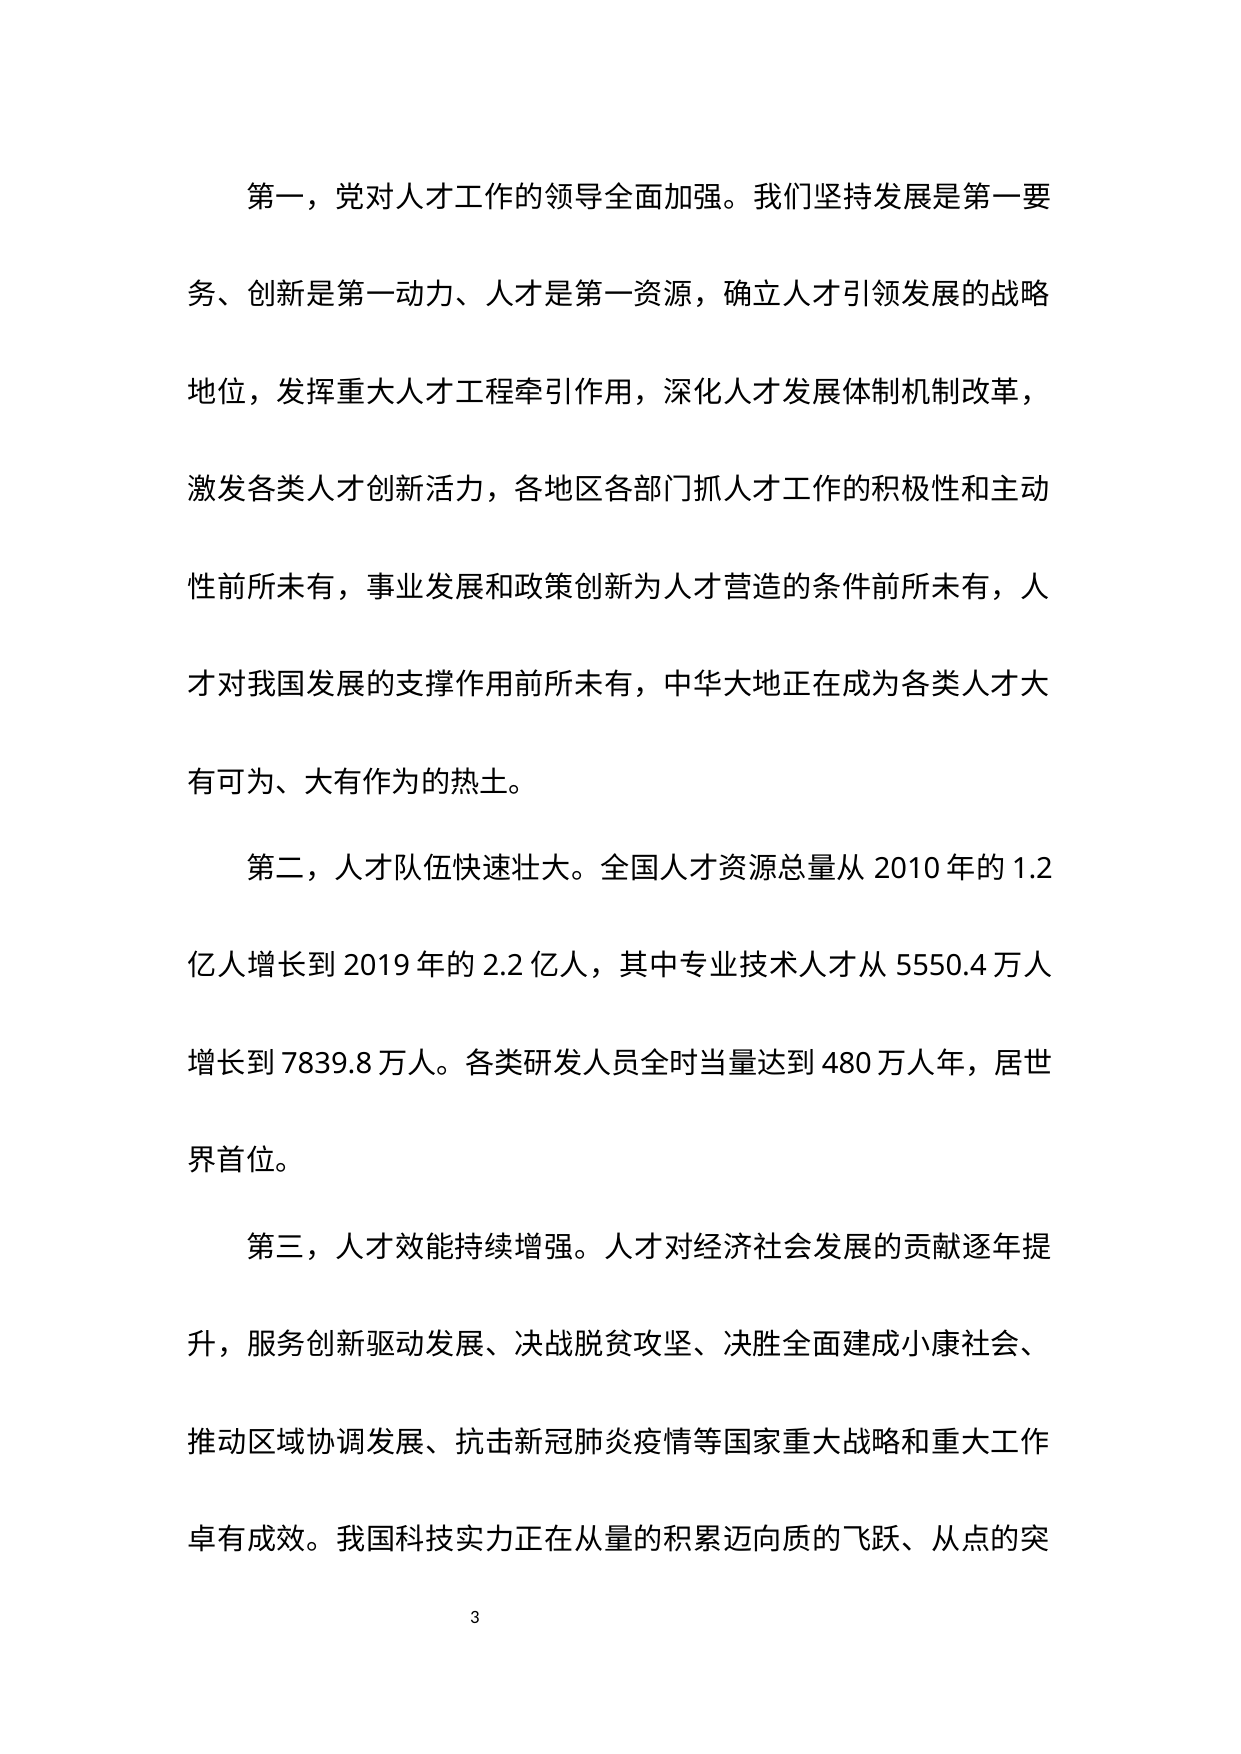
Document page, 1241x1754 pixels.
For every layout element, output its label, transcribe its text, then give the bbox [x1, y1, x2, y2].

text 第二，人才队伍快速壮大。全国人才资源总量从2010年的1.2亿人增长到2019年的2.2亿人，其中专业技术人才从5550.4万人增长到7839.8万人。各类研发人员全时当量达到480万人年，居世界首位。 [187, 833, 1053, 1191]
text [187, 1212, 1053, 1569]
text 第一，党对人才工作的领导全面加强。我们坚持发展是第一要务、创新是第一动力、人才是第一资源，确立人才引领发展的战略地位，发挥重大人才工程牵引作用，深化人才发展体制机制改革，激发各类人才创新活力，各地区各部门抓人才工作的积极性和主动性前所未有，事业发展和政策创新为人才营造的条件前所未有，人才对我国发展的支撑作用前所未有，中华大地正在成为各类人才大有可为、大有作为的热土。 [187, 162, 1053, 812]
